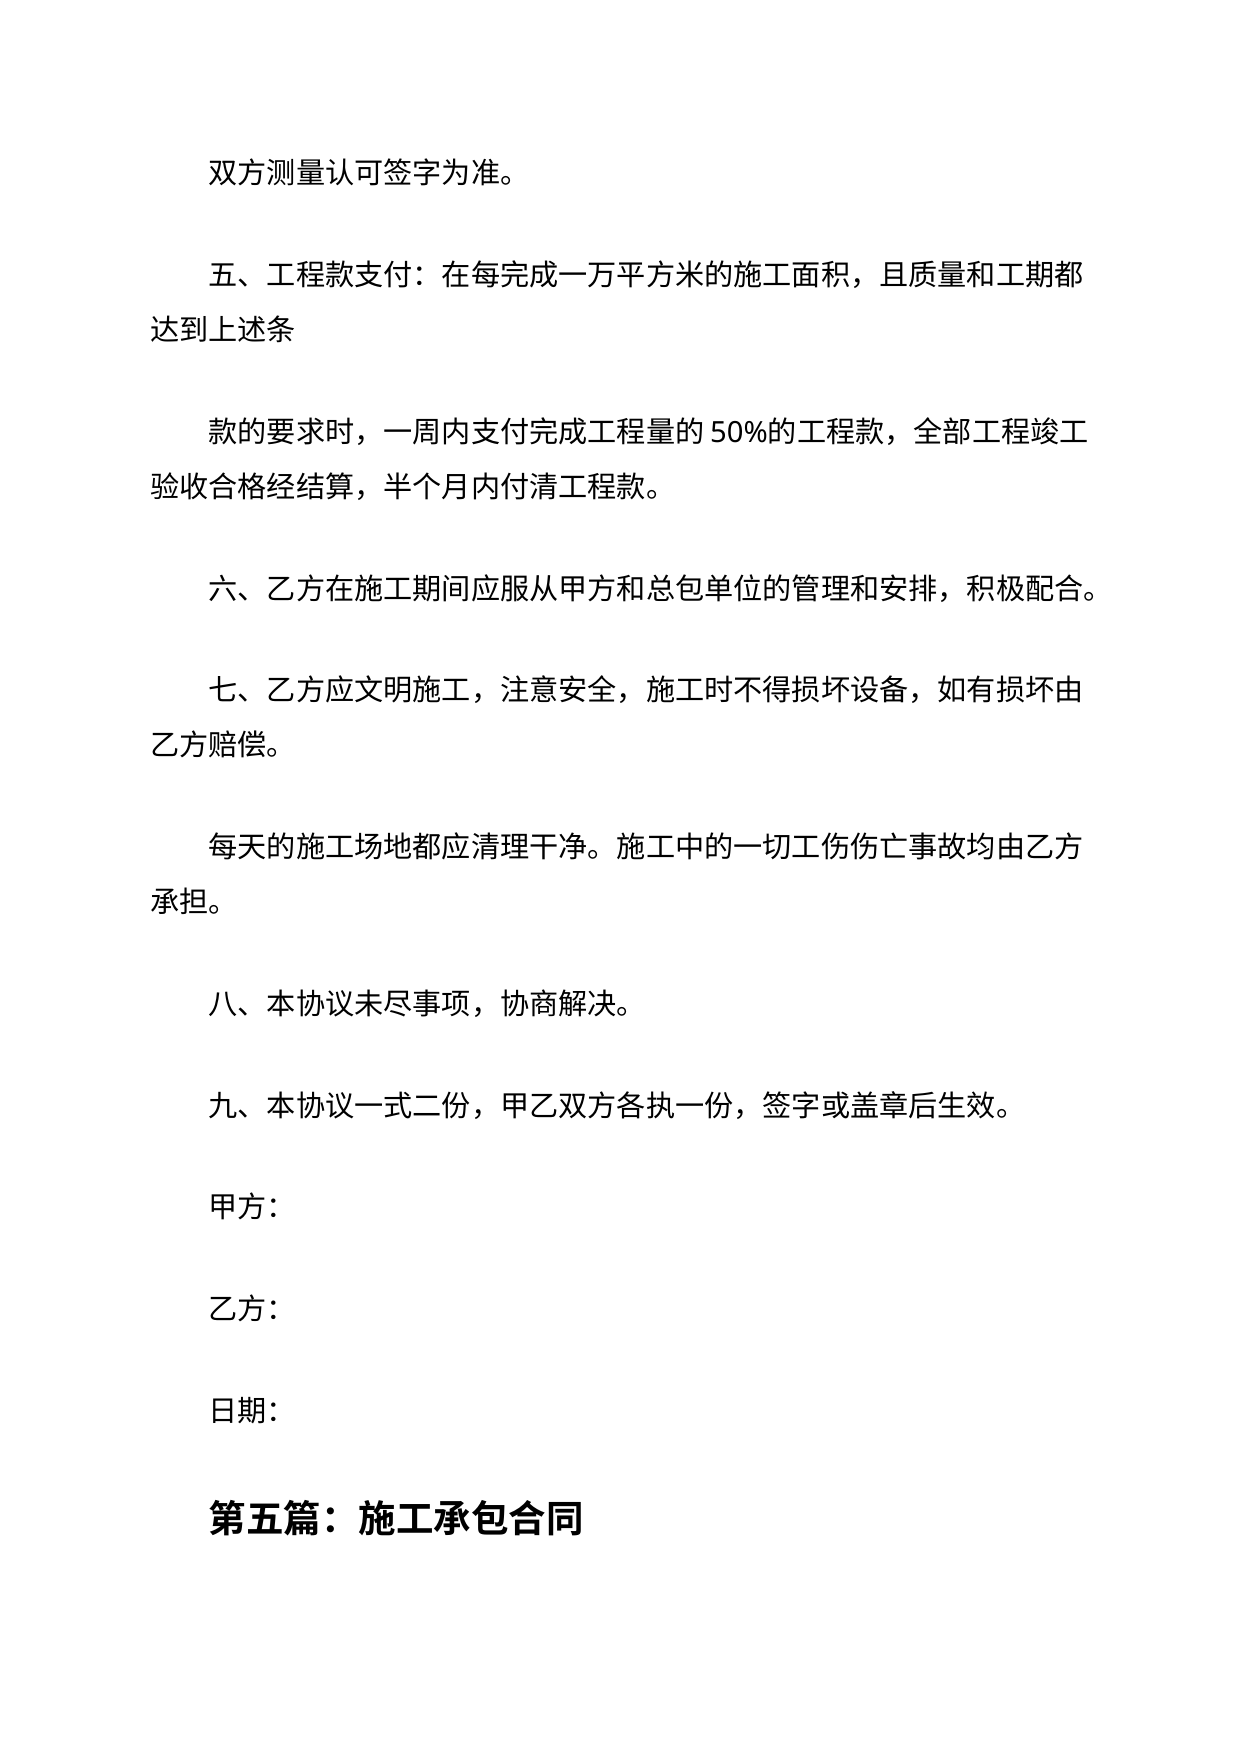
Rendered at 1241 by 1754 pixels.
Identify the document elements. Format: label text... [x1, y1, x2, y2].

text 乙方： [150, 1286, 1090, 1328]
text 九、本协议一式二份，甲乙双方各执一份，签字或盖章后生效。 [150, 1082, 1090, 1124]
text 甲方： [150, 1184, 1090, 1226]
text 日期： [150, 1387, 1090, 1430]
text 六、乙方在施工期间应服从甲方和总包单位的管理和安排，积极配合。 [150, 565, 1090, 607]
text 第五篇：施工承包合同 [150, 1489, 1090, 1543]
text 款的要求时，一周内支付完成工程量的50%的工程款，全部工程竣工验收合格经结算，半个月内付清工程款。 [150, 408, 1090, 506]
text 双方测量认可签字为准。 [150, 150, 1090, 192]
text 每天的施工场地都应清理干净。施工中的一切工伤伤亡事故均由乙方承担。 [150, 824, 1090, 921]
text 七、乙方应文明施工，注意安全，施工时不得损坏设备，如有损坏由乙方赔偿。 [150, 667, 1090, 764]
text 五、工程款支付：在每完成一万平方米的施工面积，且质量和工期都达到上述条 [150, 252, 1090, 349]
text 八、本协议未尽事项，协商解决。 [150, 980, 1090, 1023]
